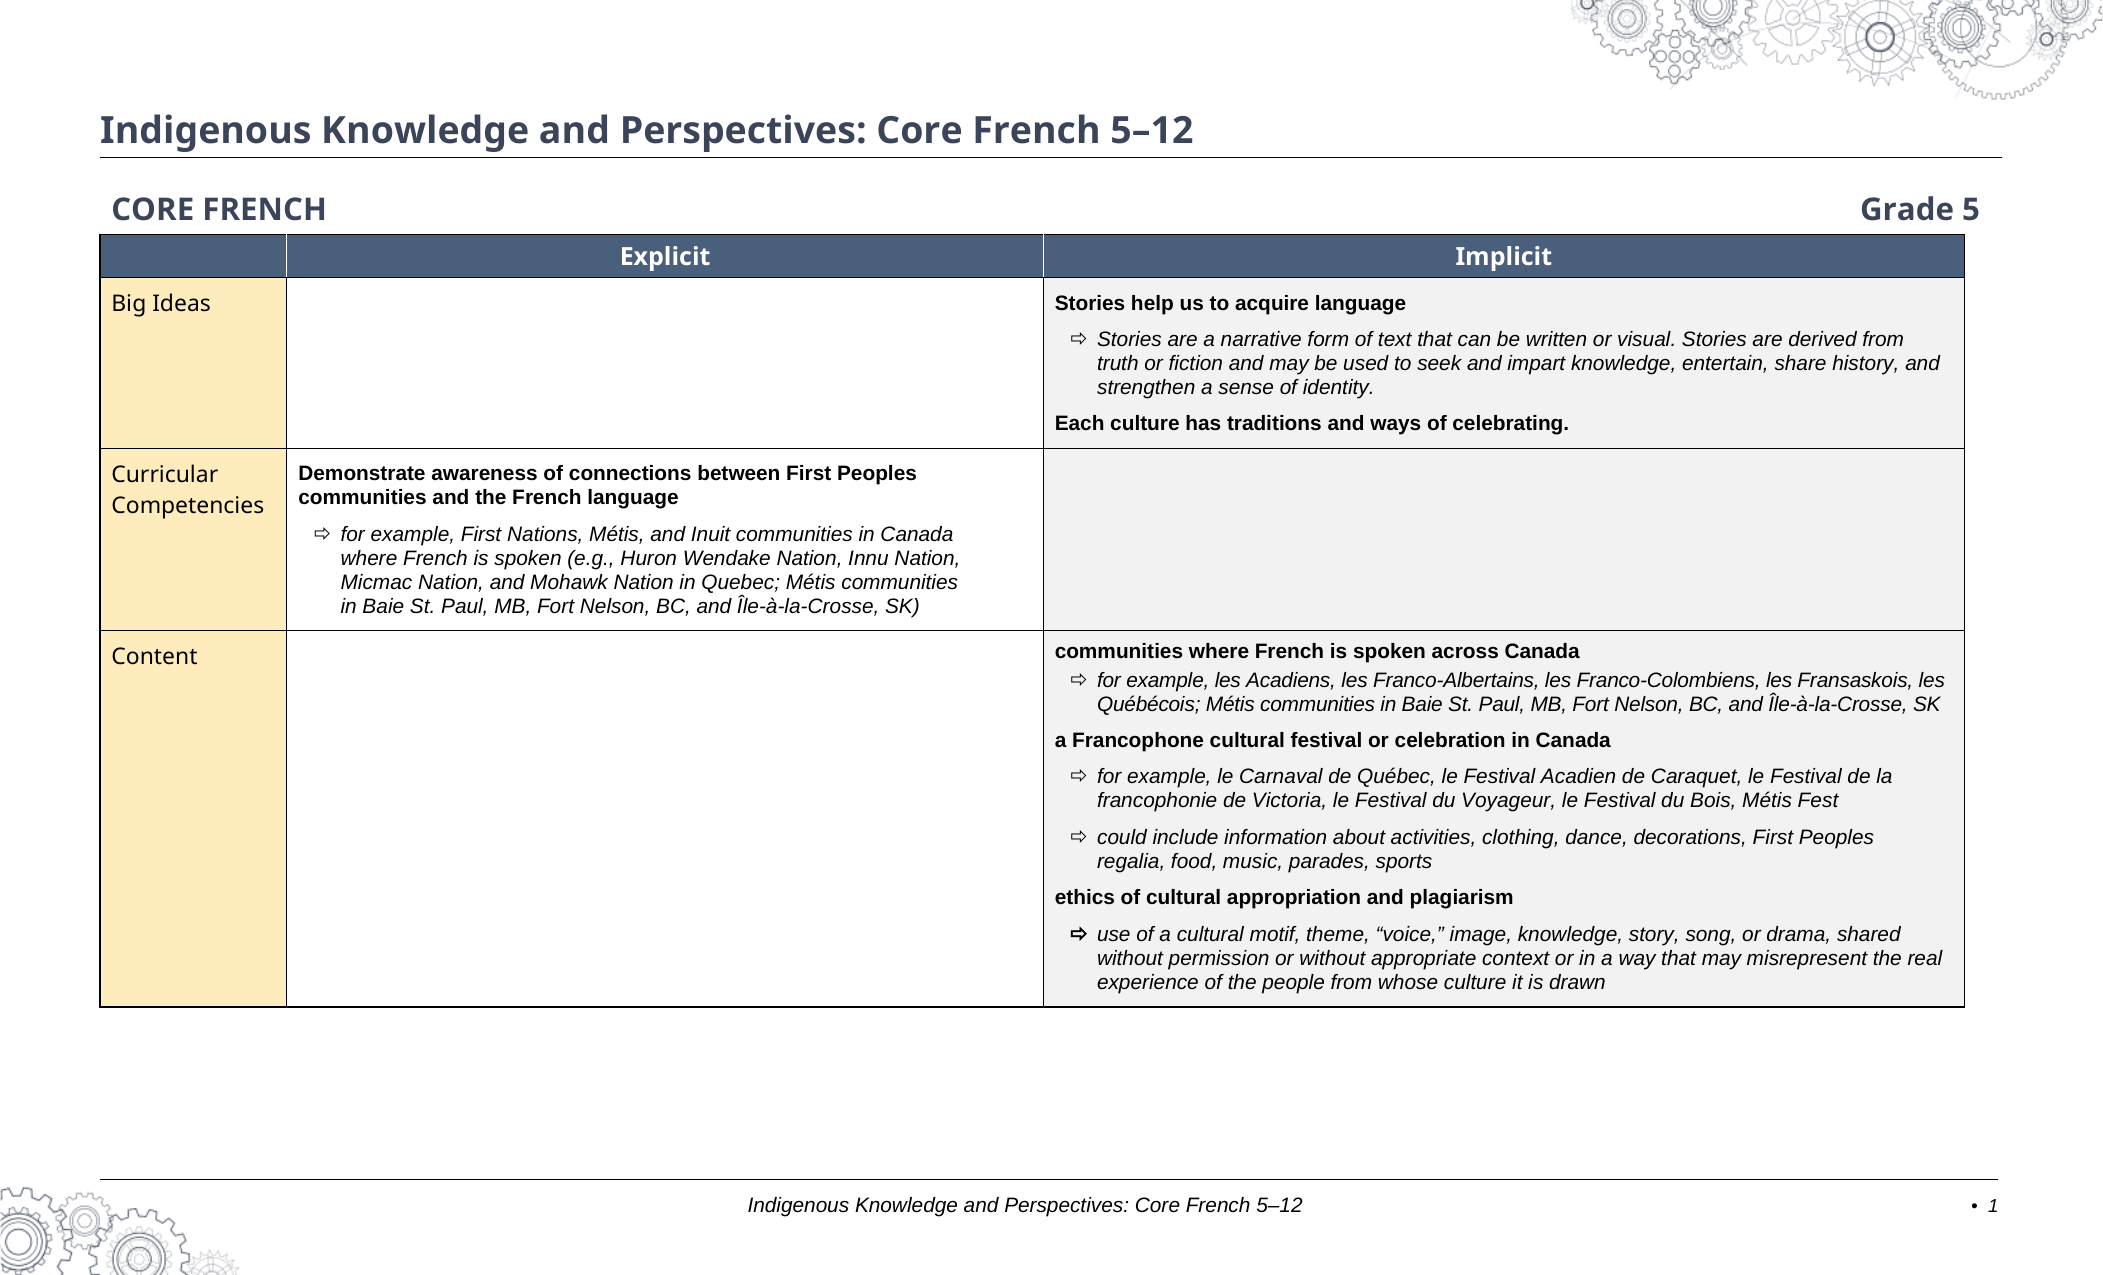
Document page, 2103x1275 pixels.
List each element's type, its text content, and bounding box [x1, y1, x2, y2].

table_cell Content [101, 631, 286, 1006]
table_cell [101, 235, 286, 277]
table_cell [287, 631, 1043, 1006]
table_cell Stories help us to acquire language Stories are a narrative form of text that can be written or visual. Stories are derived from truth or fiction and may be used to seek and impart knowledge, entertain, share history, and strengthen a sense of identity. Each culture has traditions and ways of celebrating. [1044, 278, 1964, 448]
table_cell Curricular Competencies [101, 449, 286, 630]
table_header CORE FRENCH Grade 5 [100, 183, 1964, 234]
table_cell Explicit [287, 235, 1043, 277]
table_cell Demonstrate awareness of connections between First Peoples communities and the French language for example, First Nations, Métis, and Inuit communities in Canada where French is spoken (e.g., Huron Wendake Nation, Innu Nation, Micmac Nation, and Mohawk Nation in Quebec; Métis communities in Baie St. Paul, MB, Fort Nelson, BC, and Île-à-la-Crosse, SK) [287, 449, 1043, 630]
table_cell [1044, 449, 1964, 630]
table_cell Implicit [1044, 235, 1964, 277]
table_cell communities where French is spoken across Canada for example, les Acadiens, les Franco-Albertains, les Franco-Colombiens, les Fransaskois, les Québécois; Métis communities in Baie St. Paul, MB, Fort Nelson, BC, and Île-à-la-Crosse, SK a Francophone cultural festival or celebration in Canada for example, le Carnaval de Québec, le Festival Acadien de Caraquet, le Festival de la francophonie de Victoria, le Festival du Voyageur, le Festival du Bois, Métis Fest could include information about activities, clothing, dance, decorations, First Peoples regalia, food, music, parades, sports ethics of cultural appropriation and plagiarism use of a cultural motif, theme, “voice,” image, knowledge, story, song, or drama, shared without permission or without appropriate context or in a way that may misrepresent the real experience of the people from whose culture it is drawn [1044, 631, 1964, 1006]
text Indigenous Knowledge and Perspectives: Core French 5–12 [100, 104, 2002, 157]
table_cell [287, 278, 1043, 448]
table_cell Big Ideas [101, 278, 286, 448]
